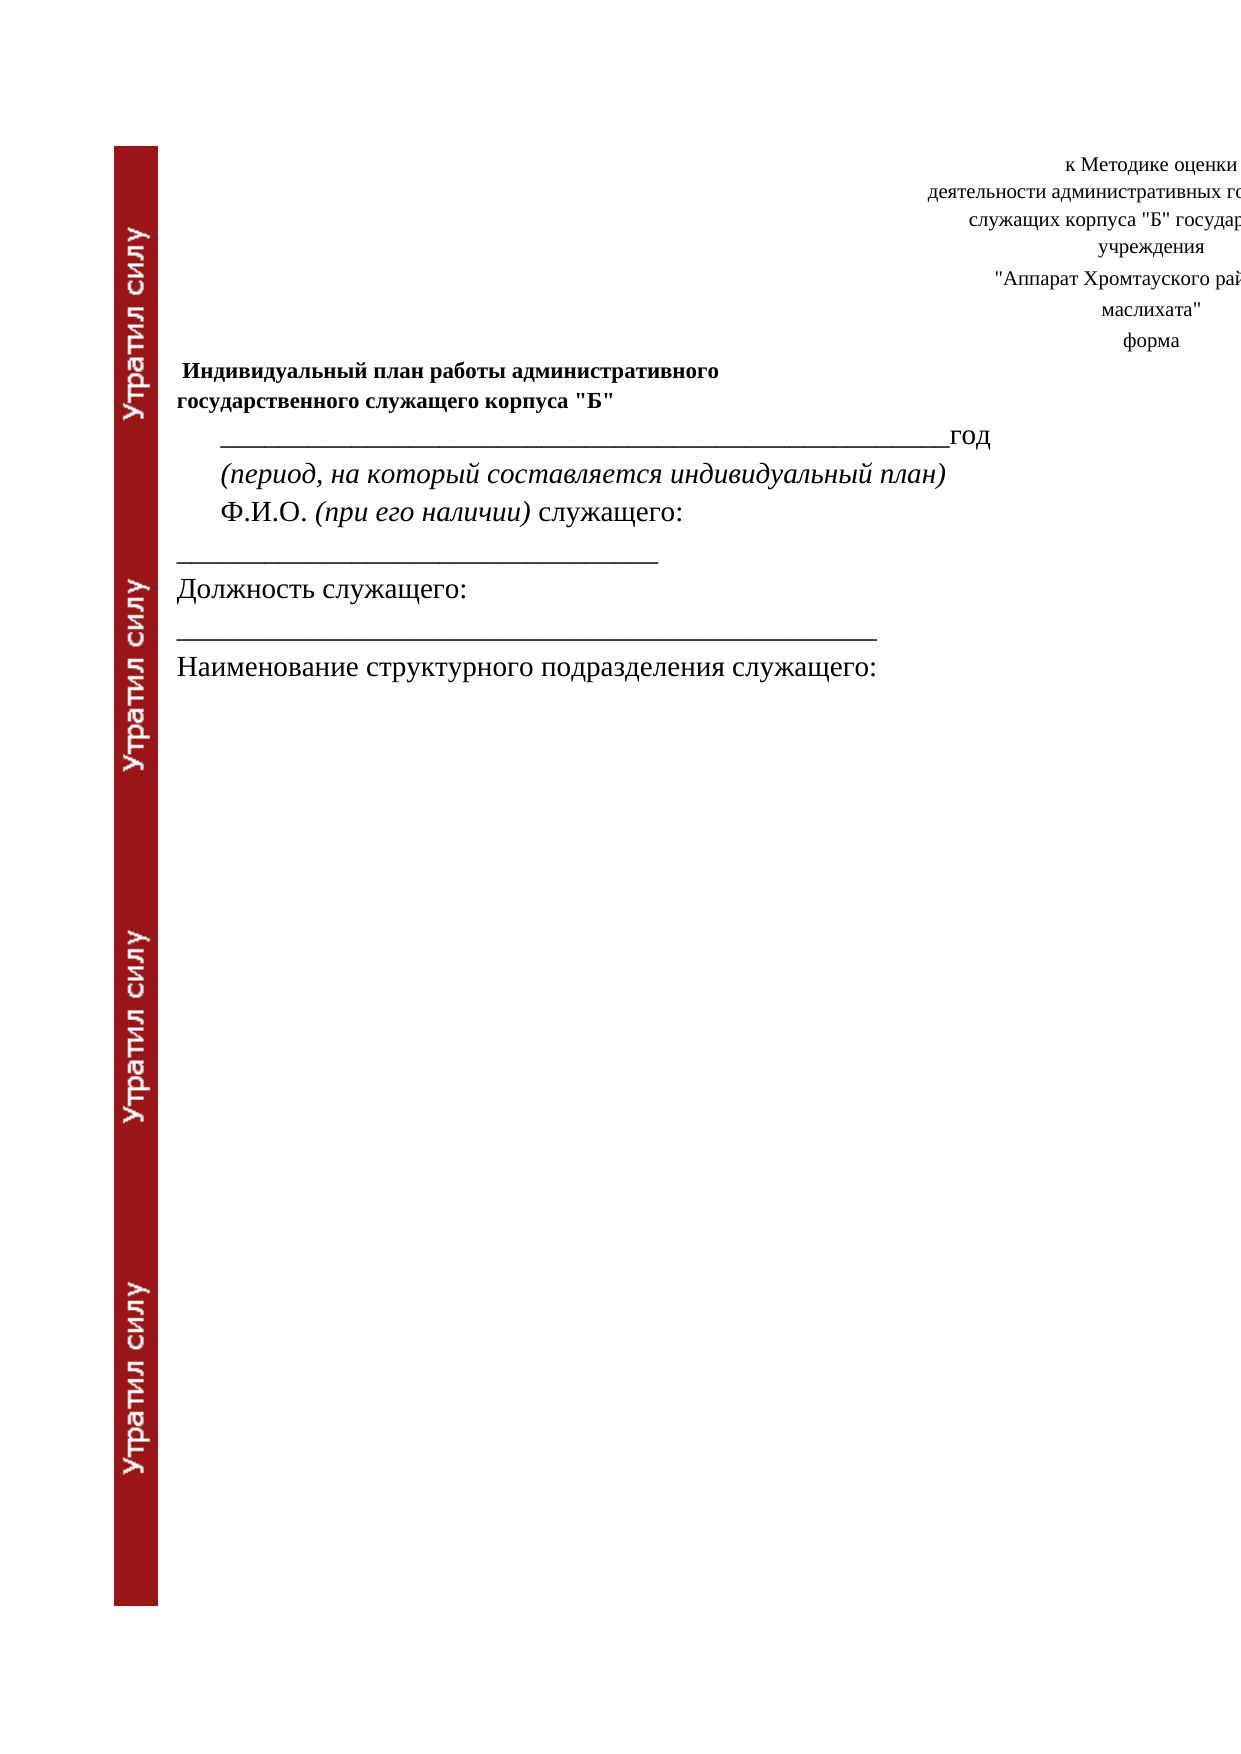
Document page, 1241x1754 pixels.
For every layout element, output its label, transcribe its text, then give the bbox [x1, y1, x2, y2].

table_cell [101, 295, 912, 326]
table_cell форма [912, 326, 1240, 357]
picture [114, 413, 158, 417]
text __________________________________________________год (период, на который составляется индивидуальный план) Ф.И.О. (при его наличии) служащего: _________________________________ Должность служащего: ________________________________________________ Наименование структурного подразделения служащего: ____________________________________________________________________ [112, 417, 1128, 682]
table_cell маслихата" [912, 295, 1240, 326]
picture [114, 146, 158, 150]
table_cell [101, 326, 912, 357]
picture [114, 682, 158, 1606]
table_cell [101, 264, 912, 295]
table_cell к Методике оценки деятельности административных государственных служащих корпуса "Б" государственного учреждения [912, 150, 1240, 264]
table_cell "Аппарат Хромтауского районного [912, 264, 1240, 295]
table_cell [101, 150, 912, 264]
text Индивидуальный план работы административного государственного служащего корпуса "Б" [112, 357, 1128, 413]
